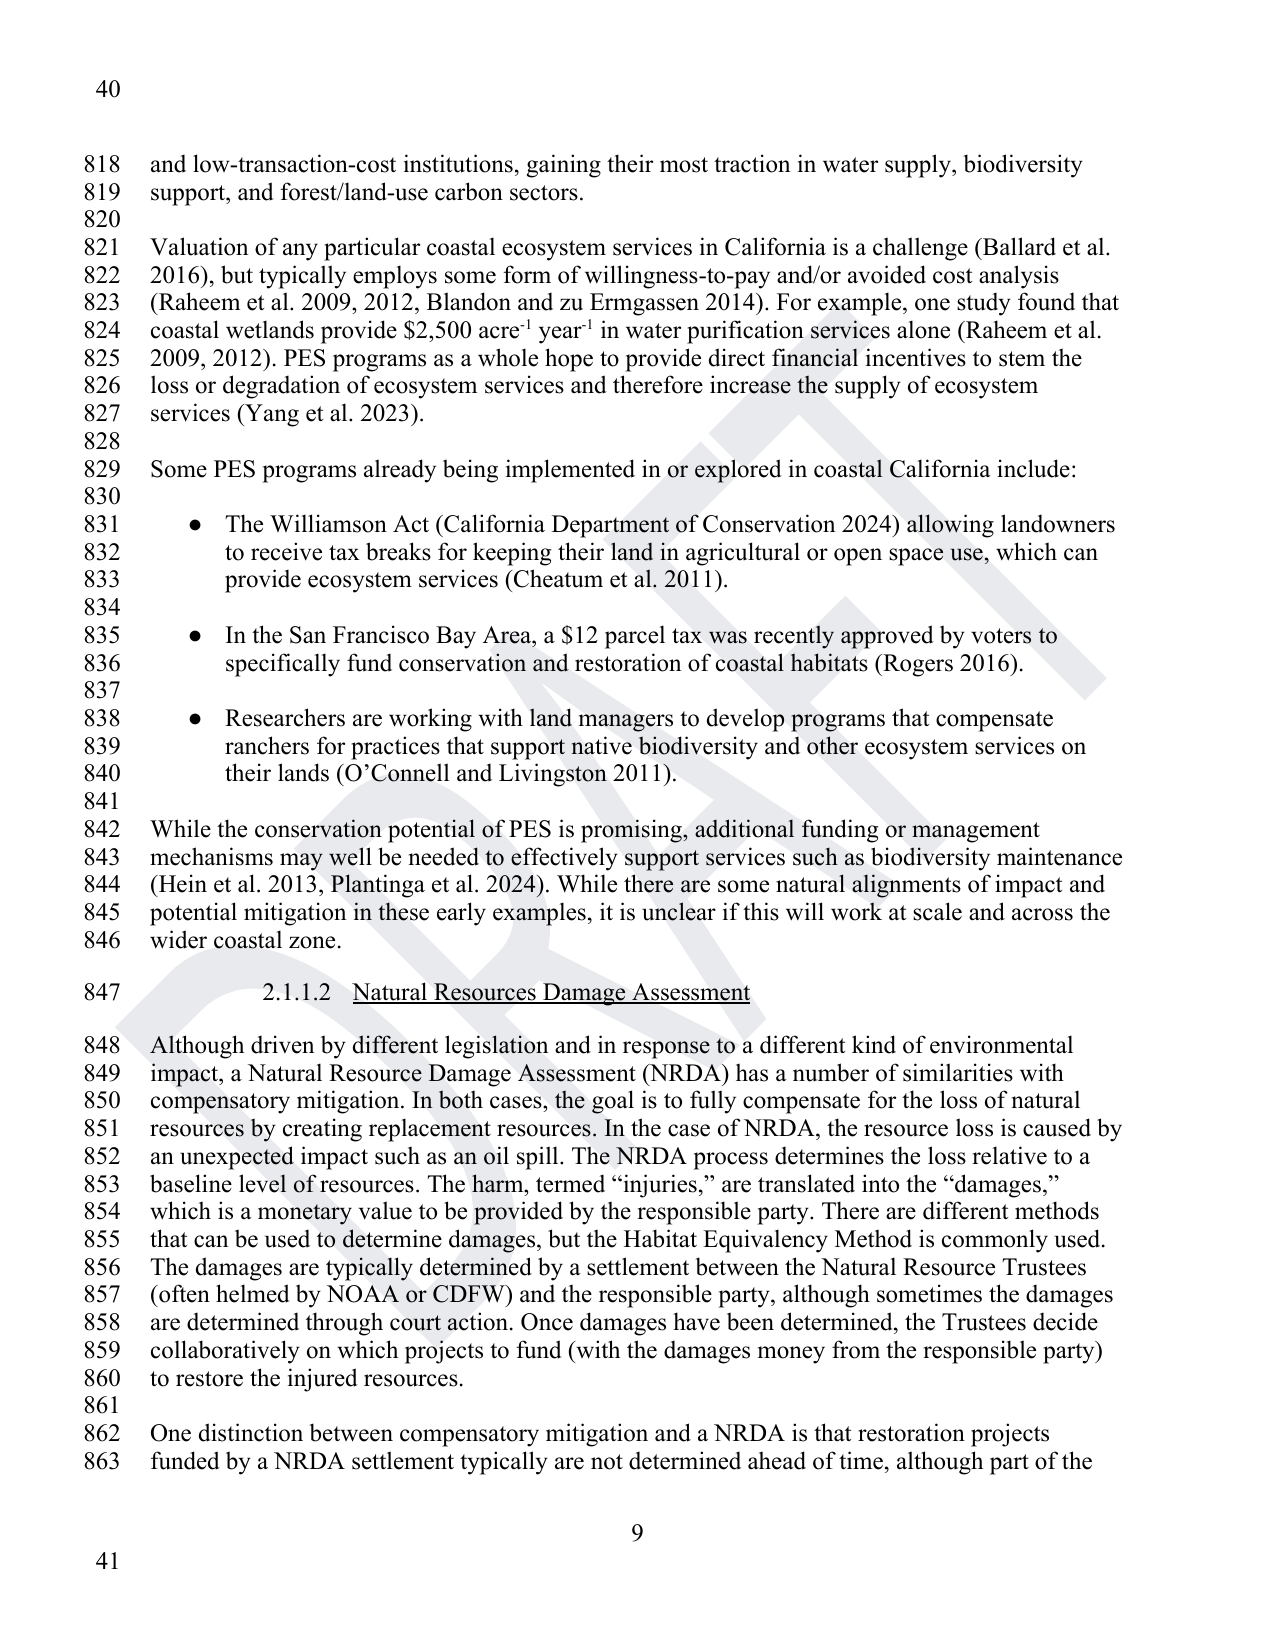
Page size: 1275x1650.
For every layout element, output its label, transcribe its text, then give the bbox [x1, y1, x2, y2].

subtitle Natural Resources Damage Assessment [262, 978, 1125, 1006]
list Researchers are working with land managers to develop programs that compensate ranchers for practices that support native biodiversity and other ecosystem services on their lands (O’Connell and Livingston 2011). [187, 704, 1125, 787]
text Valuation of any particular coastal ecosystem services in California is a challenge (Ballard et al. 2016), but typically employs some form of willingness-to-pay and/or avoided cost analysis (Raheem et al. 2009, 2012, Blandon and zu Ermgassen 2014). For example, one study found that coastal wetlands provide $2,500 acre-1 year-1 in water purification services alone (Raheem et al. 2009, 2012). PES programs as a whole hope to provide direct financial incentives to stem the loss or degradation of ecosystem services and therefore increase the supply of ecosystem services (Yang et al. 2023). [150, 233, 1125, 427]
text While the conservation potential of PES is promising, additional funding or management mechanisms may well be needed to effectively support services such as biodiversity maintenance (Hein et al. 2013, Plantinga et al. 2024). While there are some natural alignments of impact and potential mitigation in these early examples, it is unclear if this will work at scale and across the wider coastal zone. [150, 815, 1125, 953]
list In the San Francisco Bay Area, a $12 parcel tax was recently approved by voters to specifically fund conservation and restoration of coastal habitats (Rogers 2016). [187, 621, 1125, 676]
text Although driven by different legislation and in response to a different kind of environmental impact, a Natural Resource Damage Assessment (NRDA) has a number of similarities with compensatory mitigation. In both cases, the goal is to fully compensate for the loss of natural resources by creating replacement resources. In the case of NRDA, the resource loss is caused by an unexpected impact such as an oil spill. The NRDA process determines the loss relative to a baseline level of resources. The harm, termed “injuries,” are translated into the “damages,” which is a monetary value to be provided by the responsible party. There are different methods that can be used to determine damages, but the Habitat Equivalency Method is commonly used. The damages are typically determined by a settlement between the Natural Resource Trustees (often helmed by NOAA or CDFW) and the responsible party, although sometimes the damages are determined through court action. Once damages have been determined, the Trustees decide collaboratively on which projects to fund (with the damages money from the responsible party) to restore the injured resources. [150, 1031, 1125, 1391]
text Some PES programs already being implemented in or explored in coastal California include: [150, 455, 1125, 482]
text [150, 150, 1125, 205]
list The Williamson Act (California Department of Conservation 2024) allowing landowners to receive tax breaks for keeping their land in agricultural or open space use, which can provide ecosystem services (Cheatum et al. 2011). [187, 510, 1125, 593]
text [150, 1419, 1125, 1474]
